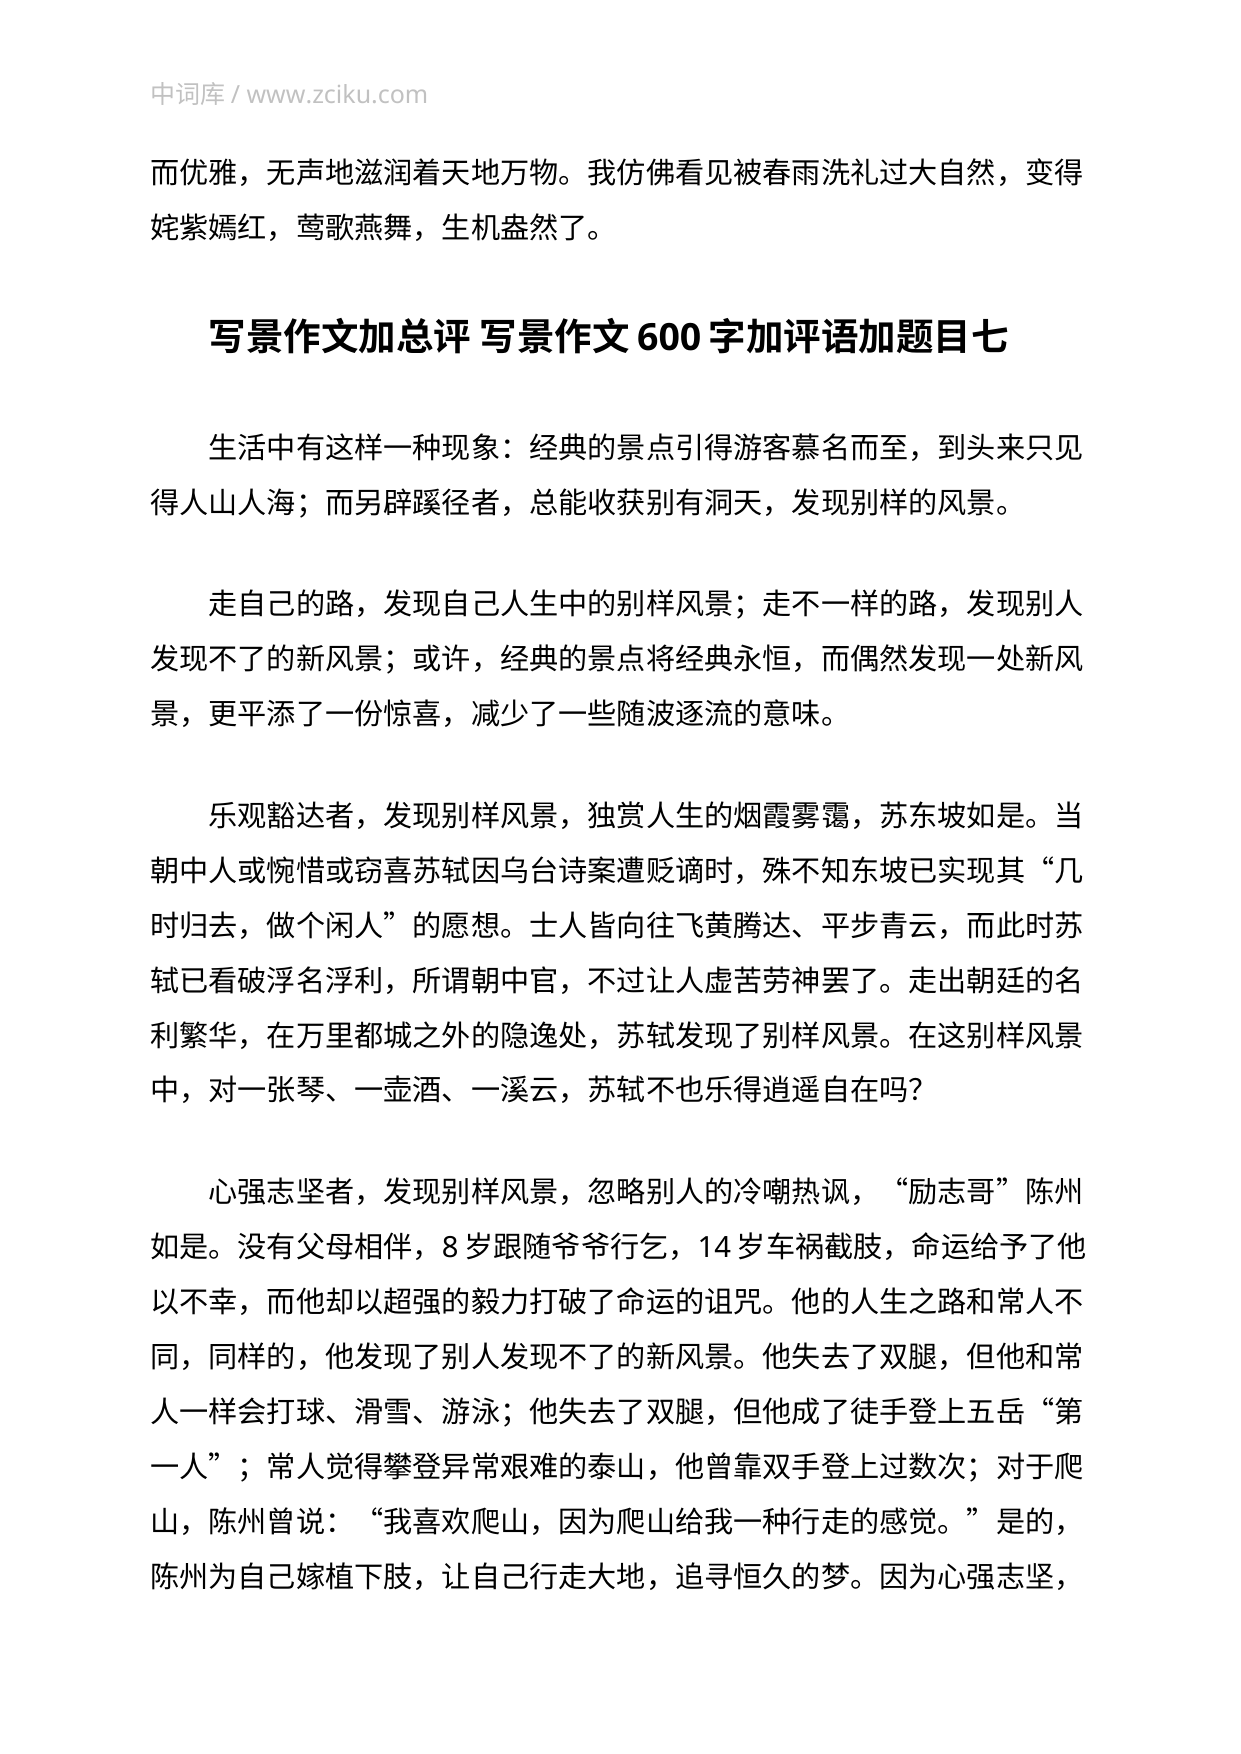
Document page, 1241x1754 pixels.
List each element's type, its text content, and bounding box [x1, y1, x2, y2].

text 写景作文加总评 写景作文600字加评语加题目七 [150, 307, 1090, 361]
text 乐观豁达者，发现别样风景，独赏人生的烟霞雾霭，苏东坡如是。当朝中人或惋惜或窃喜苏轼因乌台诗案遭贬谪时，殊不知东坡已实现其“几时归去，做个闲人”的愿想。士人皆向往飞黄腾达、平步青云，而此时苏轼已看破浮名浮利，所谓朝中官，不过让人虚苦劳神罢了。走出朝廷的名利繁华，在万里都城之外的隐逸处，苏轼发现了别样风景。在这别样风景中，对一张琴、一壶酒、一溪云，苏轼不也乐得逍遥自在吗？ [150, 792, 1090, 1109]
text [150, 1169, 1090, 1595]
text 走自己的路，发现自己人生中的别样风景；走不一样的路，发现别人发现不了的新风景；或许，经典的景点将经典永恒，而偶然发现一处新风景，更平添了一份惊喜，减少了一些随波逐流的意味。 [150, 581, 1090, 733]
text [150, 150, 1090, 247]
text 生活中有这样一种现象：经典的景点引得游客慕名而至，到头来只见得人山人海；而另辟蹊径者，总能收获别有洞天，发现别样的风景。 [150, 424, 1090, 521]
